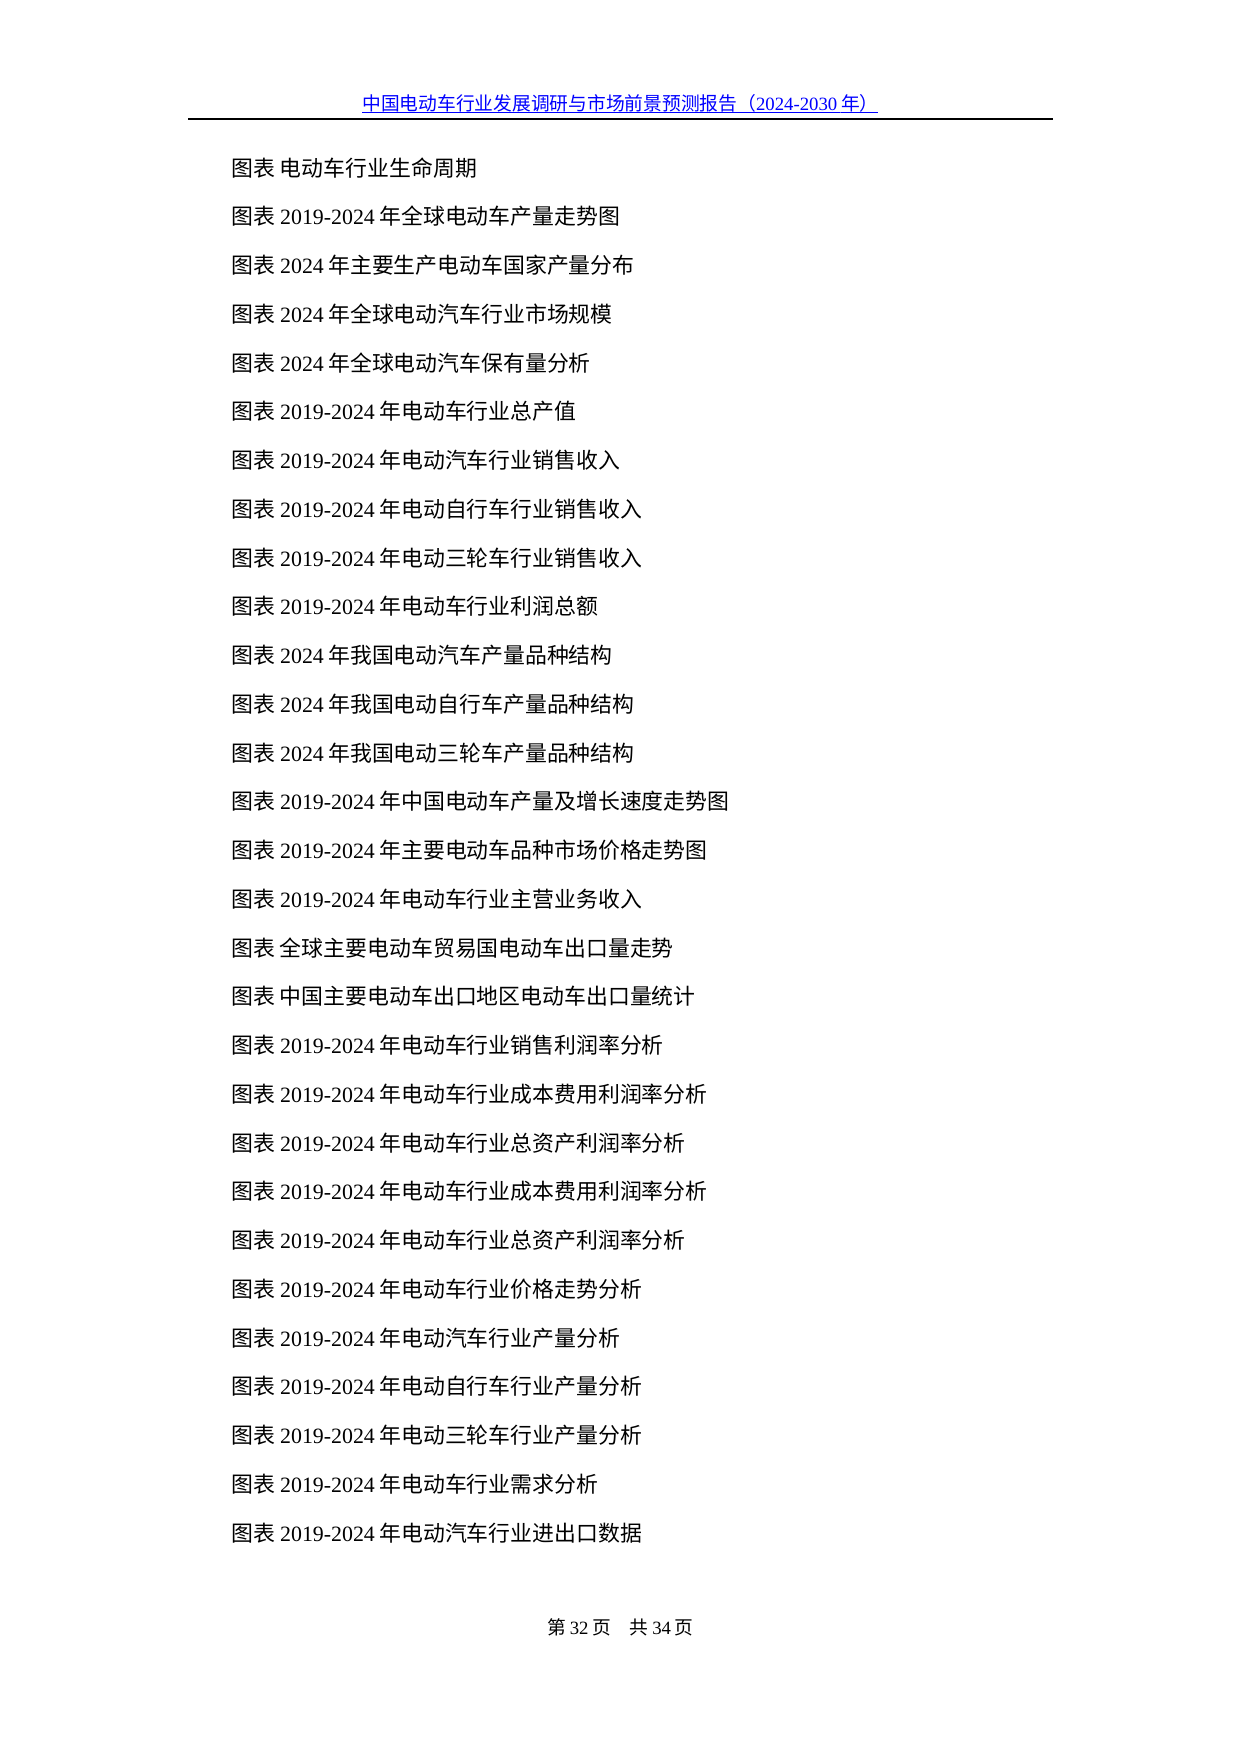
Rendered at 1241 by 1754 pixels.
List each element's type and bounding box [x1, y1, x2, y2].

text [187, 150, 1053, 1548]
